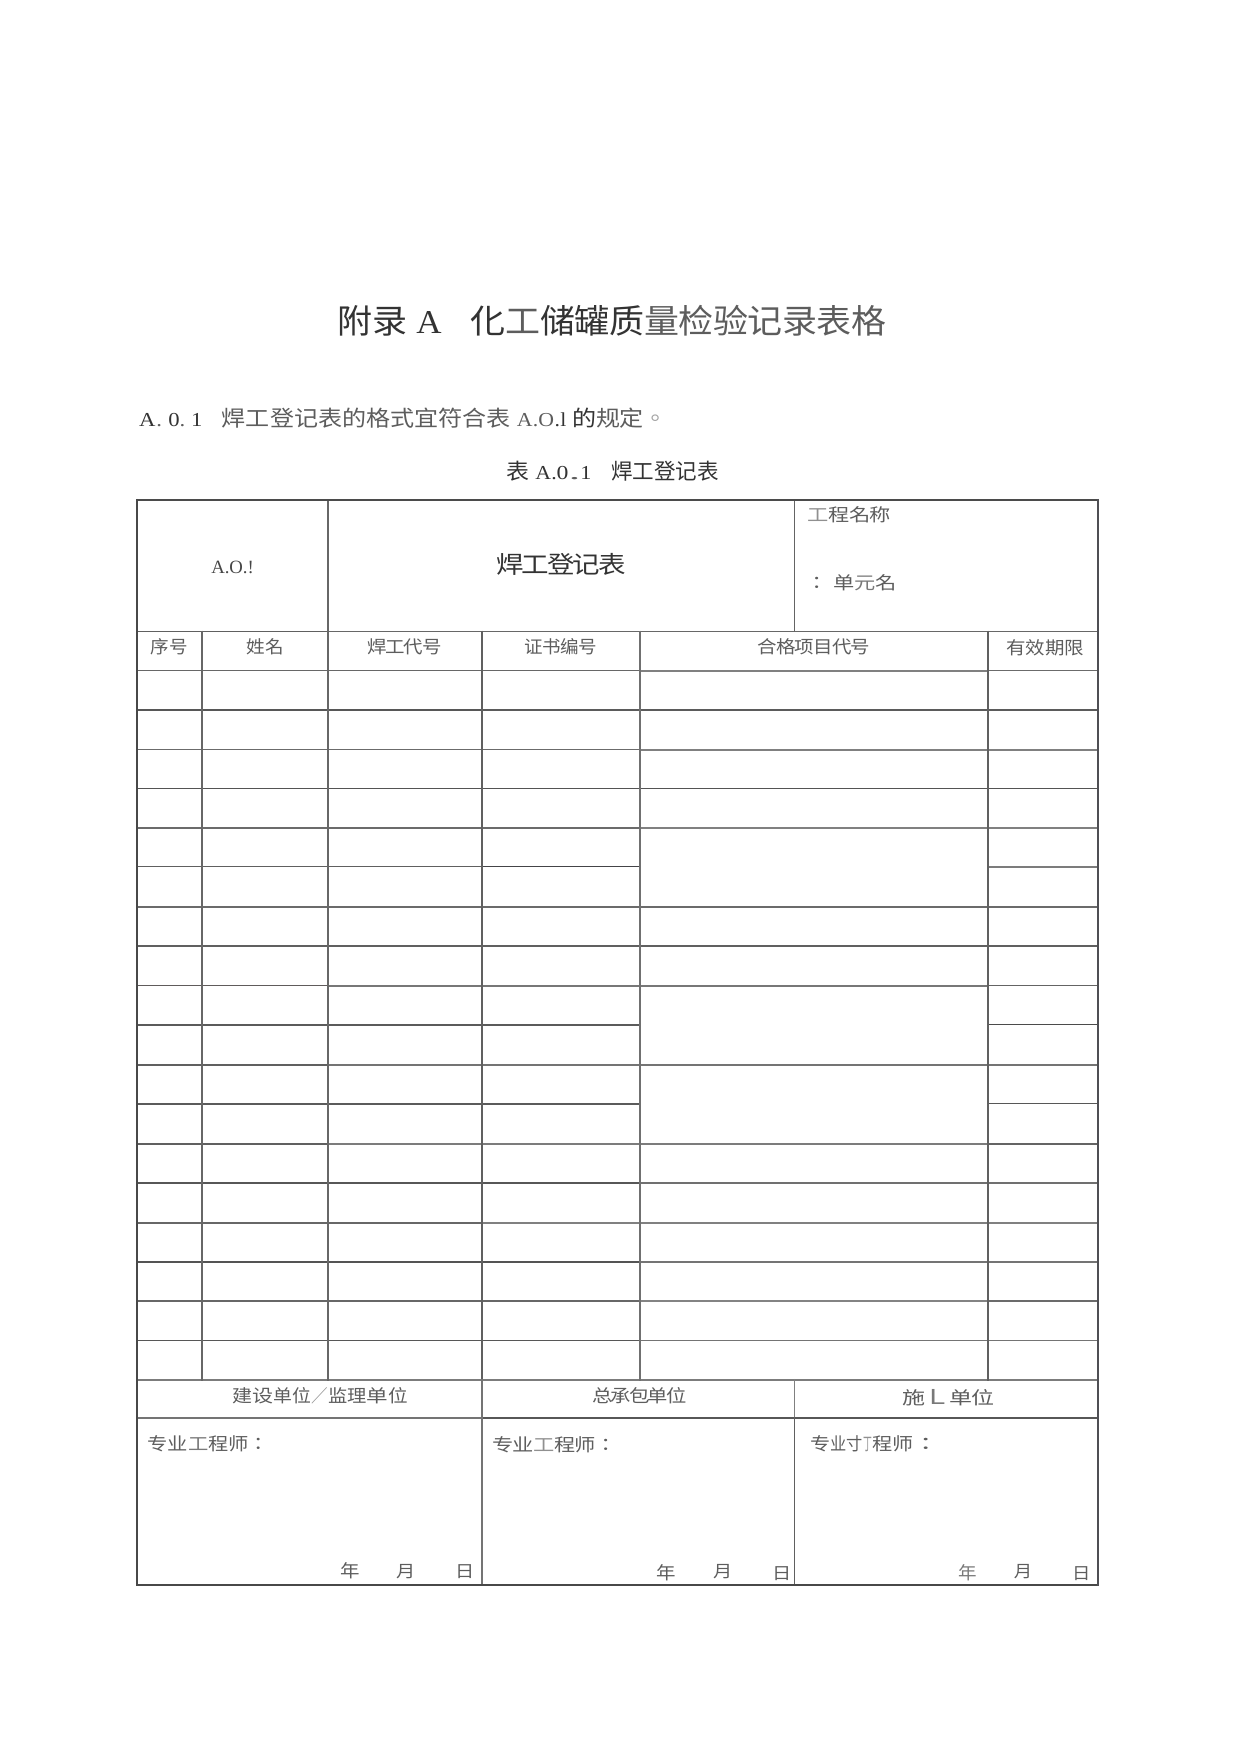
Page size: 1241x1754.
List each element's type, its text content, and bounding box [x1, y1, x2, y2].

table_cell [989, 1145, 1097, 1182]
table_cell [483, 1145, 639, 1182]
table_cell [329, 1224, 481, 1261]
table_cell [138, 867, 201, 906]
table_cell [138, 1026, 201, 1064]
table_cell [641, 1066, 987, 1103]
table_cell [329, 947, 481, 985]
table_cell [483, 1184, 639, 1222]
table_cell [329, 829, 481, 866]
table_cell [641, 987, 987, 1024]
table_cell [483, 867, 639, 906]
table_cell [989, 1184, 1097, 1222]
text A. 0. 1 焊工登记表的格式宜符合表 A.O.l 的规定。 [139, 403, 1101, 432]
table_cell [138, 1145, 201, 1182]
table_cell [483, 711, 639, 749]
table_cell [138, 986, 201, 1024]
table_cell [483, 789, 639, 827]
table_cell [138, 789, 201, 827]
table_cell [138, 1105, 201, 1143]
table_cell 序号 [138, 632, 201, 670]
table_cell [641, 908, 987, 945]
table_cell 有效期限 [989, 632, 1097, 670]
table_cell [483, 1026, 639, 1064]
table_cell [989, 1224, 1097, 1261]
table_cell [203, 1224, 327, 1261]
table_cell [203, 829, 327, 866]
table_cell [329, 789, 481, 827]
table_cell 建设单位／监理单位 [138, 1381, 481, 1417]
table_cell [641, 1024, 987, 1064]
table_cell [641, 751, 987, 787]
table_cell [329, 1145, 481, 1182]
table_cell [138, 947, 201, 985]
table_cell [989, 1066, 1097, 1103]
table_cell [641, 1184, 987, 1222]
table_cell [483, 829, 639, 866]
table_cell [203, 1341, 327, 1379]
table_cell 焊工代号 [329, 632, 481, 670]
table_cell [138, 711, 201, 749]
table_cell [329, 1302, 481, 1339]
table_cell [989, 711, 1097, 749]
table_header 焊工登记表 [329, 501, 794, 631]
table_cell [138, 671, 201, 709]
table_cell [483, 908, 639, 945]
table_cell 姓名 [203, 632, 327, 670]
table_cell 合格项目代号 [641, 632, 987, 670]
table_cell [989, 868, 1097, 906]
table_cell [483, 987, 639, 1024]
table_cell [203, 671, 327, 709]
table_cell [483, 1066, 639, 1103]
table_header 工程名称 ： 单元名称： [795, 501, 1097, 631]
table_cell [329, 1263, 481, 1300]
table_cell [138, 1066, 201, 1103]
table_cell [483, 750, 639, 787]
table_cell [641, 789, 987, 827]
table_cell [483, 1302, 639, 1339]
table_cell 证书编号 [483, 632, 639, 670]
table_cell [329, 711, 481, 749]
table_cell [138, 1263, 201, 1300]
table_cell [641, 1341, 987, 1379]
table_cell [483, 947, 639, 985]
table_cell [203, 711, 327, 749]
table_cell [203, 1184, 327, 1222]
table_cell [138, 908, 201, 945]
table_cell [329, 1105, 481, 1143]
table_cell [641, 1145, 987, 1182]
table_cell [641, 672, 987, 709]
table_cell [989, 1341, 1097, 1379]
table_cell [989, 947, 1097, 985]
table_cell [641, 866, 987, 906]
table_cell [203, 1105, 327, 1143]
table_cell [989, 1104, 1097, 1143]
table_cell [329, 1066, 481, 1103]
text 表 A.0.1 焊工登记表 [127, 456, 1098, 486]
table_cell [989, 671, 1097, 709]
table_cell [138, 829, 201, 866]
table_cell [203, 789, 327, 827]
table_cell [329, 750, 481, 787]
table_cell 总承包单位 [483, 1381, 794, 1417]
table_cell [138, 1224, 201, 1261]
table_cell [483, 671, 639, 709]
table_cell 专业工程师： 年 月 日 [138, 1419, 481, 1584]
table_cell [989, 908, 1097, 945]
table_cell [138, 1184, 201, 1222]
table_cell [203, 1302, 327, 1339]
table_cell [989, 986, 1097, 1024]
table_cell [203, 947, 327, 985]
table_cell [989, 751, 1097, 787]
table_cell [989, 1302, 1097, 1339]
table_cell [329, 1184, 481, 1222]
table_cell [203, 1145, 327, 1182]
table_cell [329, 671, 481, 709]
table_cell [989, 1025, 1097, 1064]
table_cell [641, 829, 987, 866]
table_cell 专业工程师： 年 月 日 [483, 1419, 794, 1584]
table_cell [203, 867, 327, 906]
table_cell [329, 987, 481, 1024]
table_cell [203, 1026, 327, 1064]
table_cell [641, 1103, 987, 1143]
table_cell [989, 789, 1097, 827]
table_cell [138, 1341, 201, 1379]
table_cell [329, 867, 481, 906]
table_cell [483, 1224, 639, 1261]
table_cell [329, 1341, 481, 1379]
table_cell [483, 1105, 639, 1143]
table_cell [138, 750, 201, 787]
table_cell [989, 1263, 1097, 1300]
table_cell [203, 1263, 327, 1300]
table_cell [329, 908, 481, 945]
table_cell [138, 1302, 201, 1339]
table_cell [641, 947, 987, 985]
table_cell [329, 1026, 481, 1064]
table_cell [203, 986, 327, 1024]
table_header A.O.! [138, 501, 327, 631]
table_cell [483, 1341, 639, 1379]
table_cell [641, 1302, 987, 1339]
table_cell [203, 908, 327, 945]
table_cell 专业寸丁程师： 年 月 日 [795, 1419, 1097, 1584]
table_cell [203, 750, 327, 787]
table_cell [641, 711, 987, 749]
table_cell [641, 1224, 987, 1261]
table_cell [483, 1263, 639, 1300]
table_cell [203, 1066, 327, 1103]
table_cell [641, 1263, 987, 1300]
subtitle 附录 A 化工储罐质量检验记录表格 [127, 298, 1096, 344]
table_cell 施L单位 [795, 1381, 1097, 1417]
table_cell [989, 829, 1097, 866]
